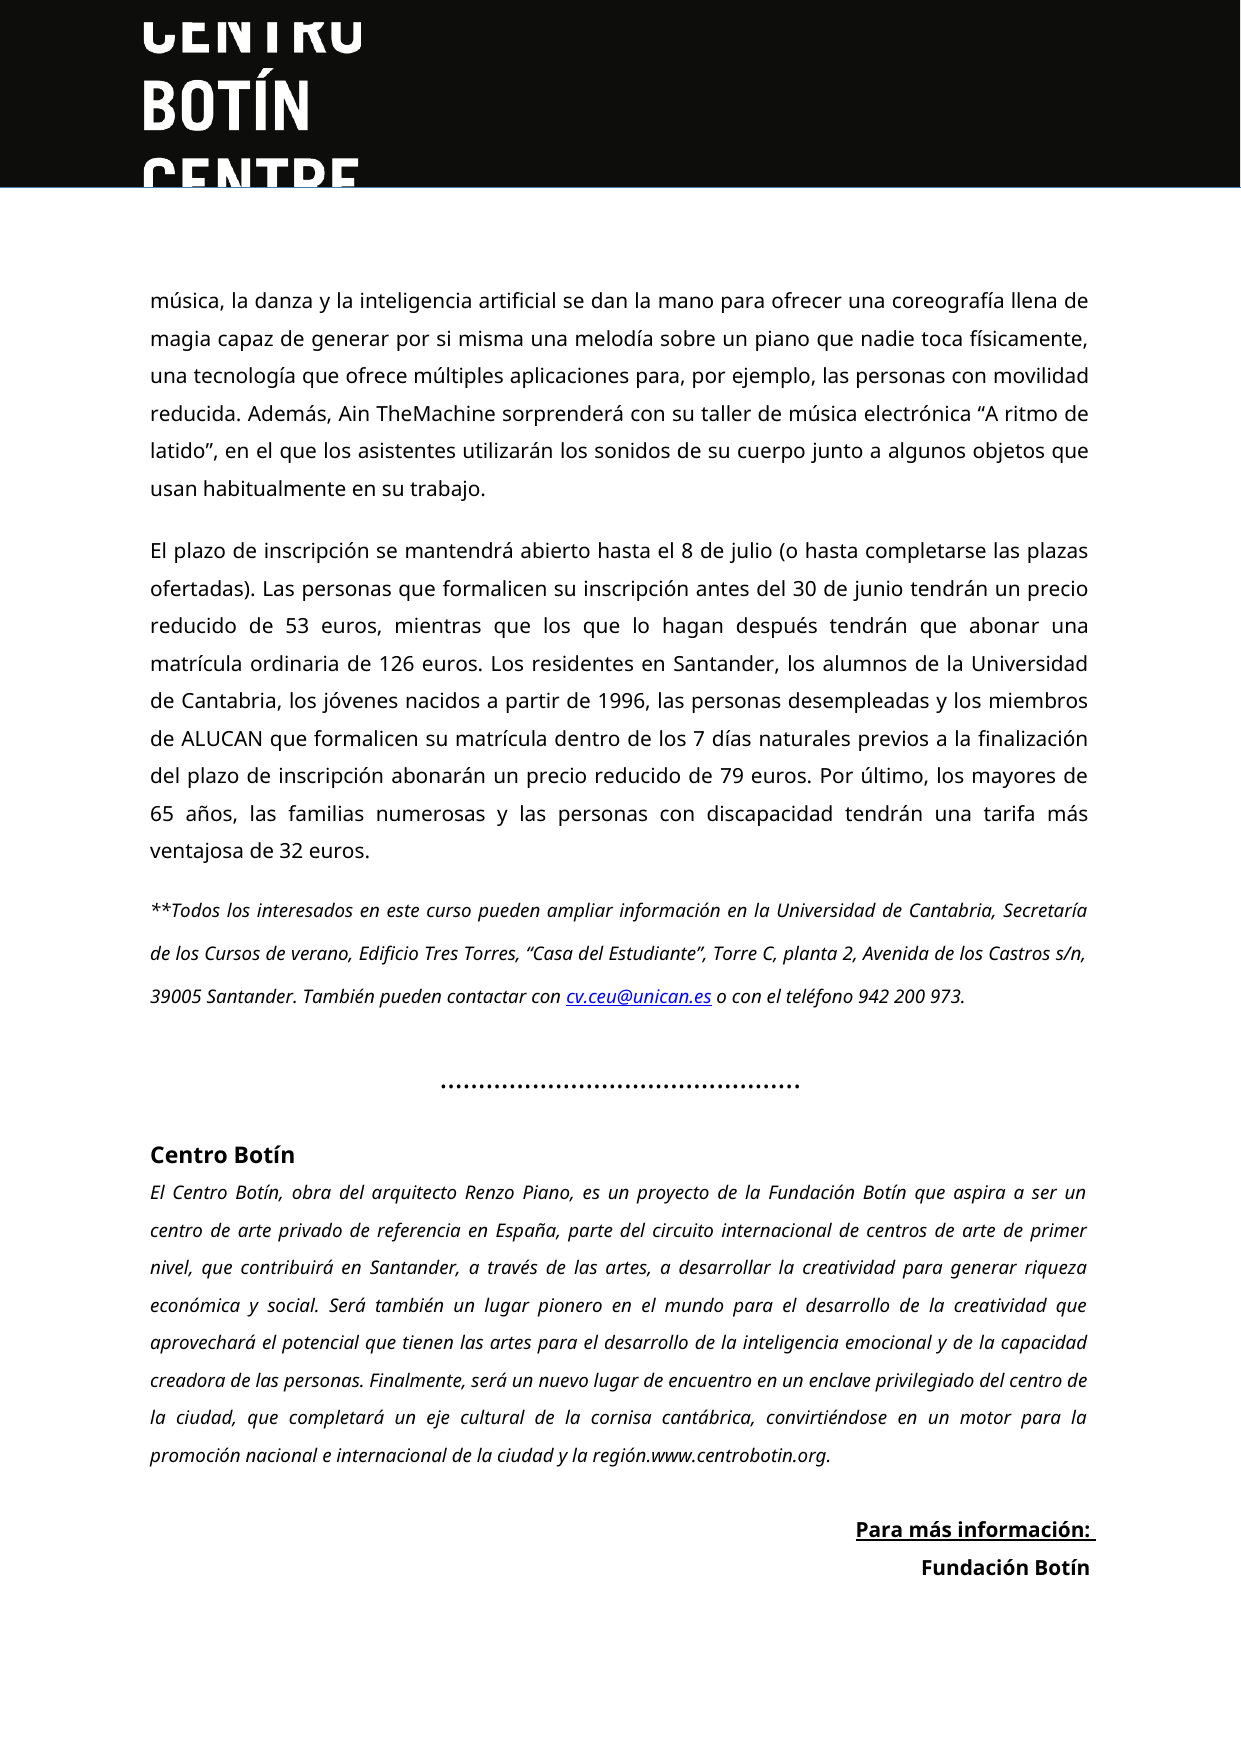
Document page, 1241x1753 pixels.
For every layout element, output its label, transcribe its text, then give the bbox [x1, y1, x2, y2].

text **Todos los interesados en este curso pueden ampliar información en la Universidad de Cantabria, Secretaría de los Cursos de verano, Edificio Tres Torres, “Casa del Estudiante”, Torre C, planta 2, Avenida de los Castros s/n, 39005 Santander. También pueden contactar con cv.ceu@unican.es o con el teléfono 942 200 973. [150, 891, 1090, 1015]
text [150, 282, 1090, 507]
text Centro Botín [150, 1136, 1090, 1173]
subtitle Para más información: [150, 1511, 1090, 1548]
text Fundación Botín [150, 1548, 1090, 1586]
text ……………………………………….. [150, 1040, 1090, 1115]
text El Centro Botín, obra del arquitecto Renzo Piano, es un proyecto de la Fundación Botín que aspira a ser un centro de arte privado de referencia en España, parte del circuito internacional de centros de arte de primer nivel, que contribuirá en Santander, a través de las artes, a desarrollar la creatividad para generar riqueza económica y social. Será también un lugar pionero en el mundo para el desarrollo de la creatividad que aprovechará el potencial que tienen las artes para el desarrollo de la inteligencia emocional y de la capacidad creadora de las personas. Finalmente, será un nuevo lugar de encuentro en un enclave privilegiado del centro de la ciudad, que completará un eje cultural de la cornisa cantábrica, convirtiéndose en un motor para la promoción nacional e internacional de la ciudad y la región.www.centrobotin.org. [150, 1173, 1090, 1473]
text El plazo de inscripción se mantendrá abierto hasta el 8 de julio (o hasta completarse las plazas ofertadas). Las personas que formalicen su inscripción antes del 30 de junio tendrán un precio reducido de 53 euros, mientras que los que lo hagan después tendrán que abonar una matrícula ordinaria de 126 euros. Los residentes en Santander, los alumnos de la Universidad de Cantabria, los jóvenes nacidos a partir de 1996, las personas desempleadas y los miembros de ALUCAN que formalicen su matrícula dentro de los 7 días naturales previos a la finalización del plazo de inscripción abonarán un precio reducido de 79 euros. Por último, los mayores de 65 años, las familias numerosas y las personas con discapacidad tendrán una tarifa más ventajosa de 32 euros. [150, 532, 1090, 870]
